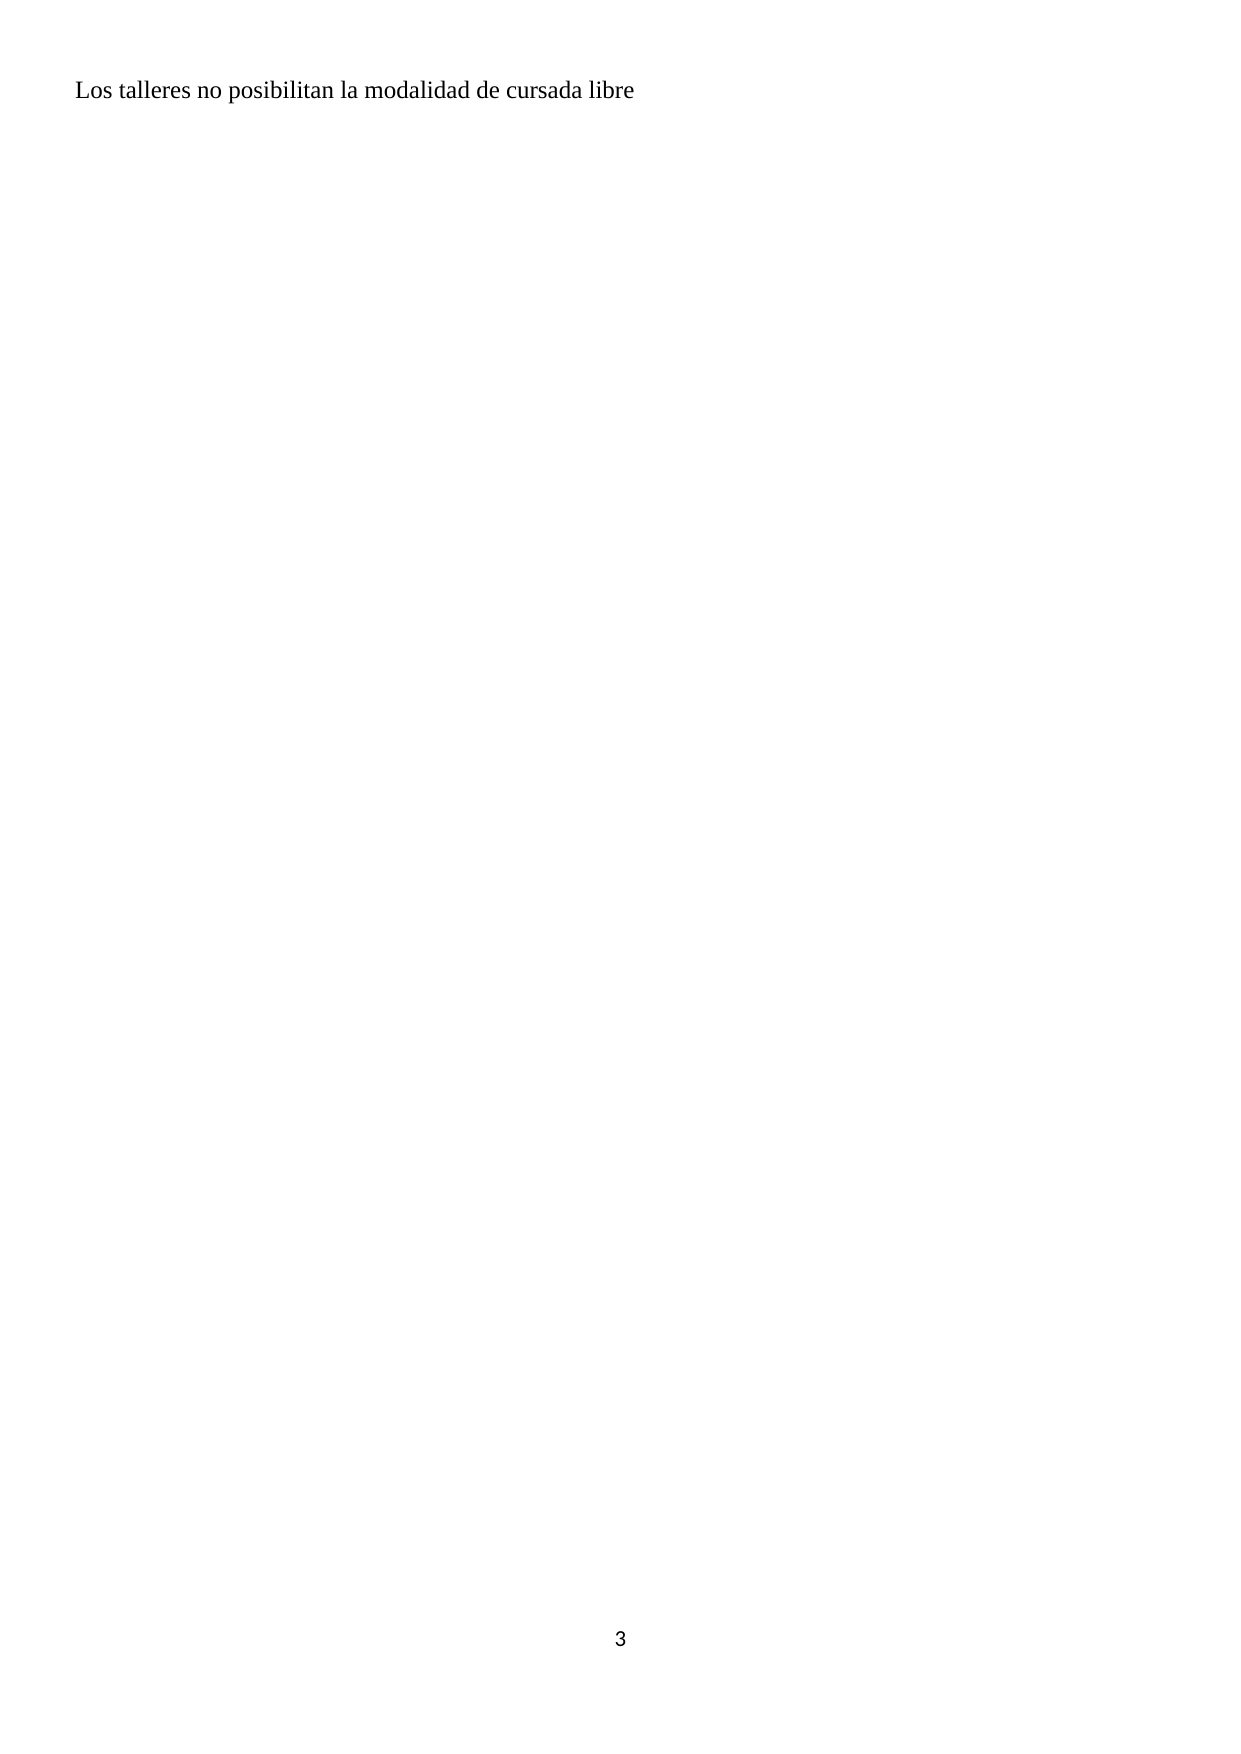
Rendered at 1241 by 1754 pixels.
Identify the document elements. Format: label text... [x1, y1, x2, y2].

text Los talleres no posibilitan la modalidad de cursada libre [75, 75, 1165, 104]
